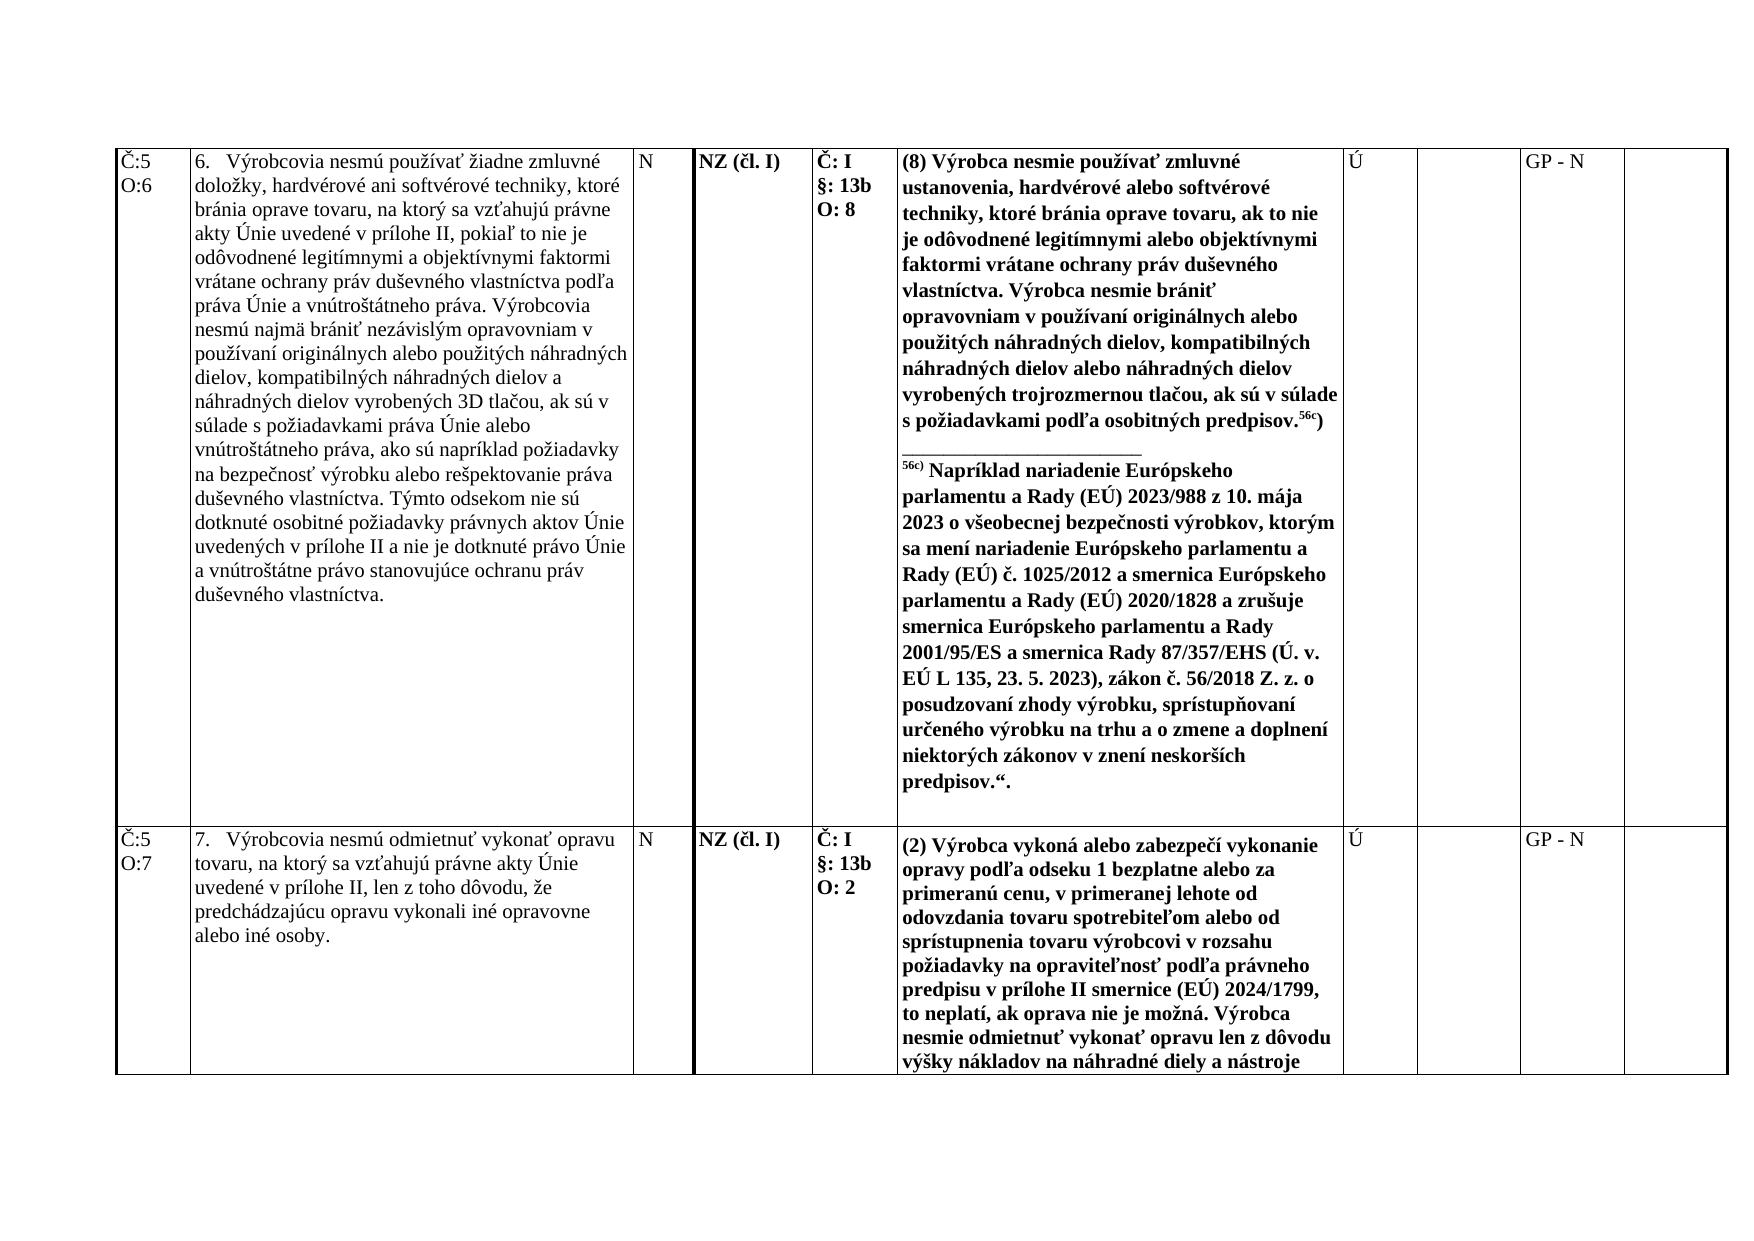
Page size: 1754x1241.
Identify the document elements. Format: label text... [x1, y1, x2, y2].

table_cell GP - N [1521, 149, 1624, 826]
table_cell Ú [1344, 149, 1417, 826]
table_cell N [634, 827, 692, 1073]
table_cell Ú [1344, 827, 1417, 1073]
table_cell Č: I §: 13b O: 8 [813, 149, 897, 826]
table_cell [1625, 149, 1726, 826]
table_cell NZ (čl. I) [696, 827, 812, 1073]
table_cell [1418, 149, 1520, 826]
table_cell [898, 827, 1343, 1073]
table_cell N [634, 149, 692, 826]
table_cell [1418, 827, 1520, 1073]
table_cell NZ (čl. I) [696, 149, 812, 826]
table_cell Č: I §: 13b O: 2 [813, 827, 897, 1073]
table_cell Č:5 O:7 [118, 827, 190, 1073]
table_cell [191, 827, 633, 1073]
table_cell 6. Výrobcovia nesmú používať žiadne zmluvné doložky, hardvérové ani softvérové techniky, ktoré bránia oprave tovaru, na ktorý sa vzťahujú právne akty Únie uvedené v prílohe II, pokiaľ to nie je odôvodnené legitímnymi a objektívnymi faktormi vrátane ochrany práv duševného vlastníctva podľa práva Únie a vnútroštátneho práva. Výrobcovia nesmú najmä brániť nezávislým opravovniam v používaní originálnych alebo použitých náhradných dielov, kompatibilných náhradných dielov a náhradných dielov vyrobených 3D tlačou, ak sú v súlade s požiadavkami práva Únie alebo vnútroštátneho práva, ako sú napríklad požiadavky na bezpečnosť výrobku alebo rešpektovanie práva duševného vlastníctva. Týmto odsekom nie sú dotknuté osobitné požiadavky právnych aktov Únie uvedených v prílohe II a nie je dotknuté právo Únie a vnútroštátne právo stanovujúce ochranu práv duševného vlastníctva. [191, 149, 633, 826]
table_cell GP - N [1521, 827, 1624, 1073]
table_cell Č:5 O:6 [118, 149, 190, 826]
table_cell (8) Výrobca nesmie používať zmluvné ustanovenia, hardvérové alebo softvérové techniky, ktoré bránia oprave tovaru, ak to nie je odôvodnené legitímnymi alebo objektívnymi faktormi vrátane ochrany práv duševného vlastníctva. Výrobca nesmie brániť opravovniam v používaní originálnych alebo použitých náhradných dielov, kompatibilných náhradných dielov alebo náhradných dielov vyrobených trojrozmernou tlačou, ak sú v súlade s požiadavkami podľa osobitných predpisov.56c) _______________________ 56c) Napríklad nariadenie Európskeho parlamentu a Rady (EÚ) 2023/988 z 10. mája 2023 o všeobecnej bezpečnosti výrobkov, ktorým sa mení nariadenie Európskeho parlamentu a Rady (EÚ) č. 1025/2012 a smernica Európskeho parlamentu a Rady (EÚ) 2020/1828 a zrušuje smernica Európskeho parlamentu a Rady 2001/95/ES a smernica Rady 87/357/EHS (Ú. v. EÚ L 135, 23. 5. 2023), zákon č. 56/2018 Z. z. o posudzovaní zhody výrobku, sprístupňovaní určeného výrobku na trhu a o zmene a doplnení niektorých zákonov v znení neskorších predpisov.“. [898, 149, 1343, 826]
table_cell [1625, 827, 1726, 1073]
